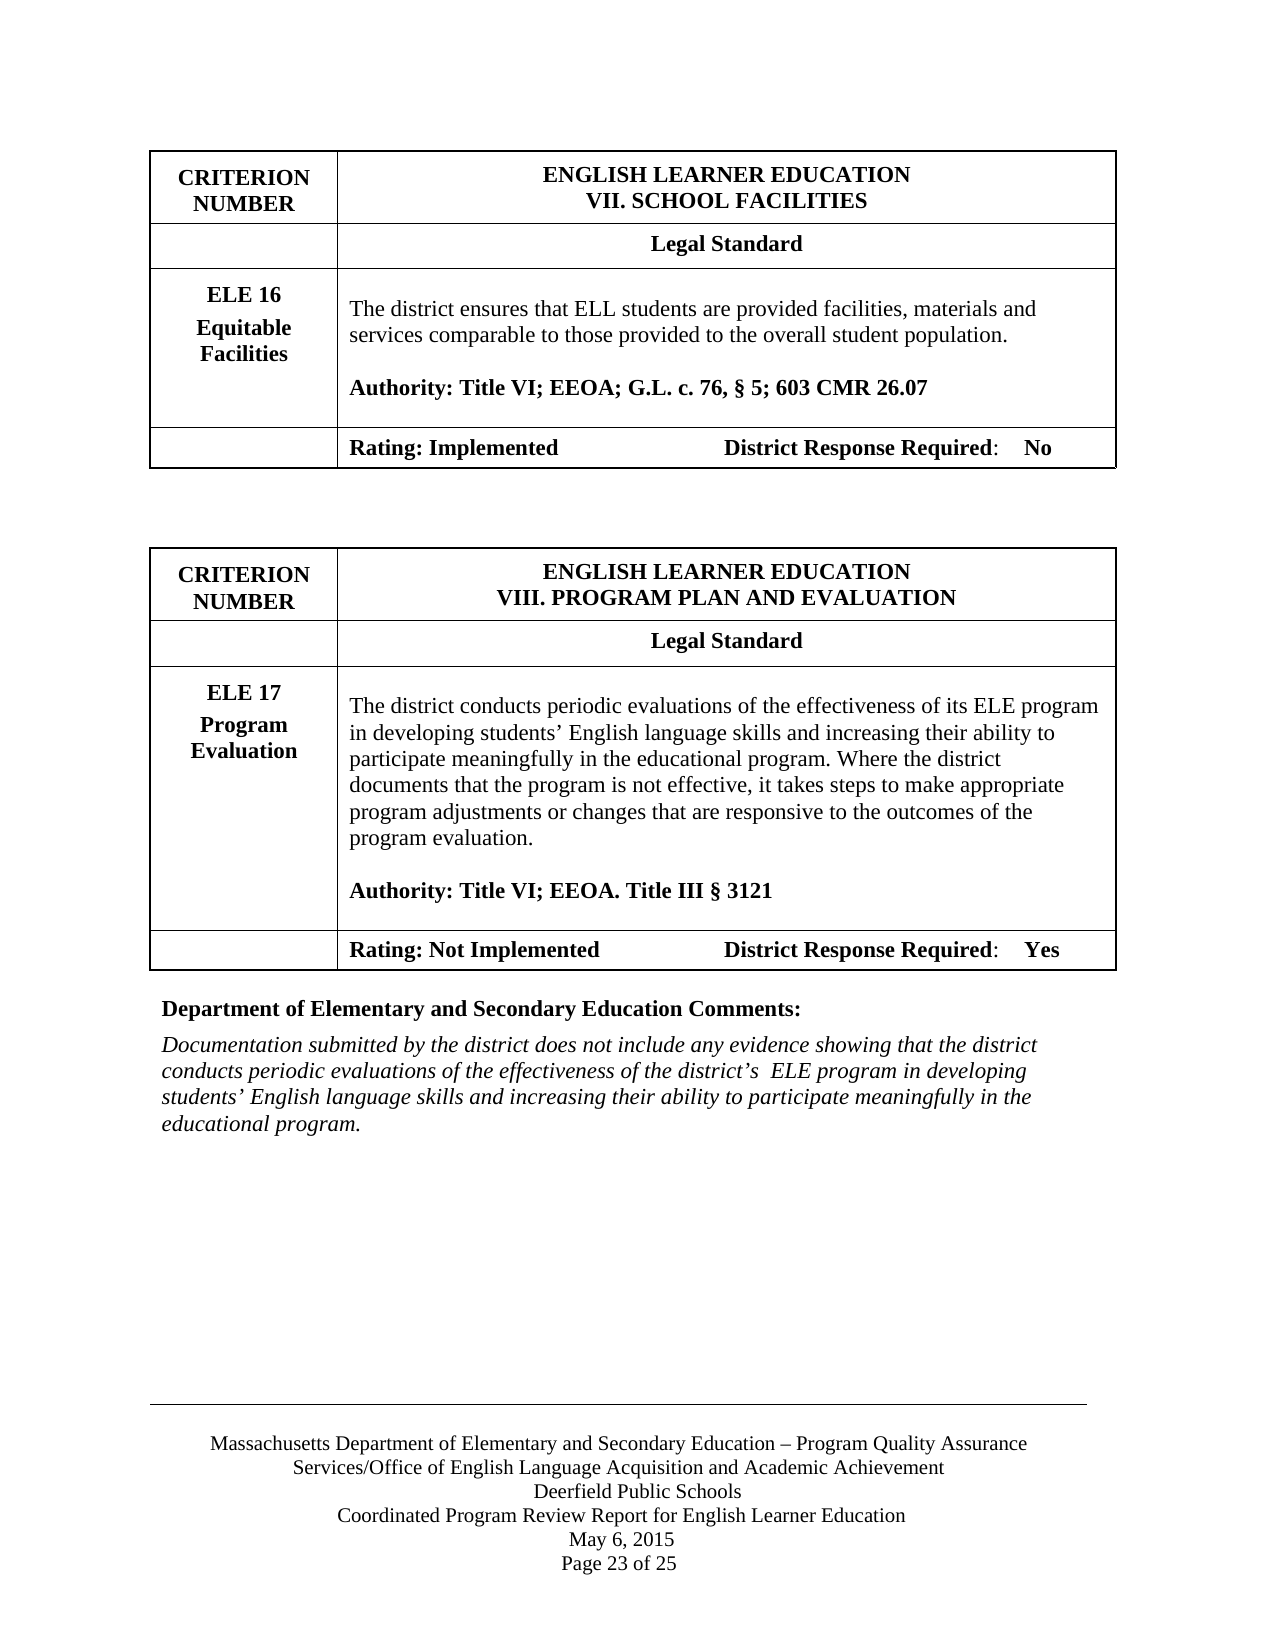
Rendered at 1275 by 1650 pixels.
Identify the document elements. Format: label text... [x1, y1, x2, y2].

table_header CRITERION NUMBER [151, 152, 337, 223]
table_header Department of Elementary and Secondary Education Comments: [150, 995, 1116, 1031]
table_cell Legal Standard [338, 621, 1115, 666]
table_header ENGLISH LEARNER EDUCATION VIII. PROGRAM PLAN AND EVALUATION [338, 549, 1115, 620]
table_cell No [1013, 428, 1115, 467]
table_cell ELE 16 Equitable Facilities [151, 269, 337, 427]
table_cell [151, 621, 337, 666]
table_cell [151, 224, 337, 268]
table_cell [151, 931, 337, 969]
table_cell The district ensures that ELL students are provided facilities, materials and services comparable to those provided to the overall student population. Authority: Title VI; EEOA; G.L. c. 76, § 5; 603 CMR 26.07 [338, 269, 1115, 427]
table_cell Legal Standard [338, 224, 1115, 268]
table_cell Rating: Not Implemented [338, 931, 712, 969]
table_cell Documentation submitted by the district does not include any evidence showing that the district conducts periodic evaluations of the effectiveness of the district’s ELE program in developing students’ English language skills and increasing their ability to participate meaningfully in the educational program. [150, 1031, 1116, 1136]
table_cell Yes [1013, 931, 1115, 969]
table_cell [151, 428, 337, 467]
table_header CRITERION NUMBER [151, 549, 337, 620]
table_cell District Response Required: [713, 931, 1012, 969]
table_cell Rating: Implemented [338, 428, 712, 467]
table_cell ELE 17 Program Evaluation [151, 667, 337, 929]
table_header ENGLISH LEARNER EDUCATION VII. SCHOOL FACILITIES [338, 152, 1115, 223]
table_cell The district conducts periodic evaluations of the effectiveness of its ELE program in developing students’ English language skills and increasing their ability to participate meaningfully in the educational program. Where the district documents that the program is not effective, it takes steps to make appropriate program adjustments or changes that are responsive to the outcomes of the program evaluation. Authority: Title VI; EEOA. Title III § 3121 [338, 667, 1115, 929]
table_cell District Response Required: [713, 428, 1012, 467]
